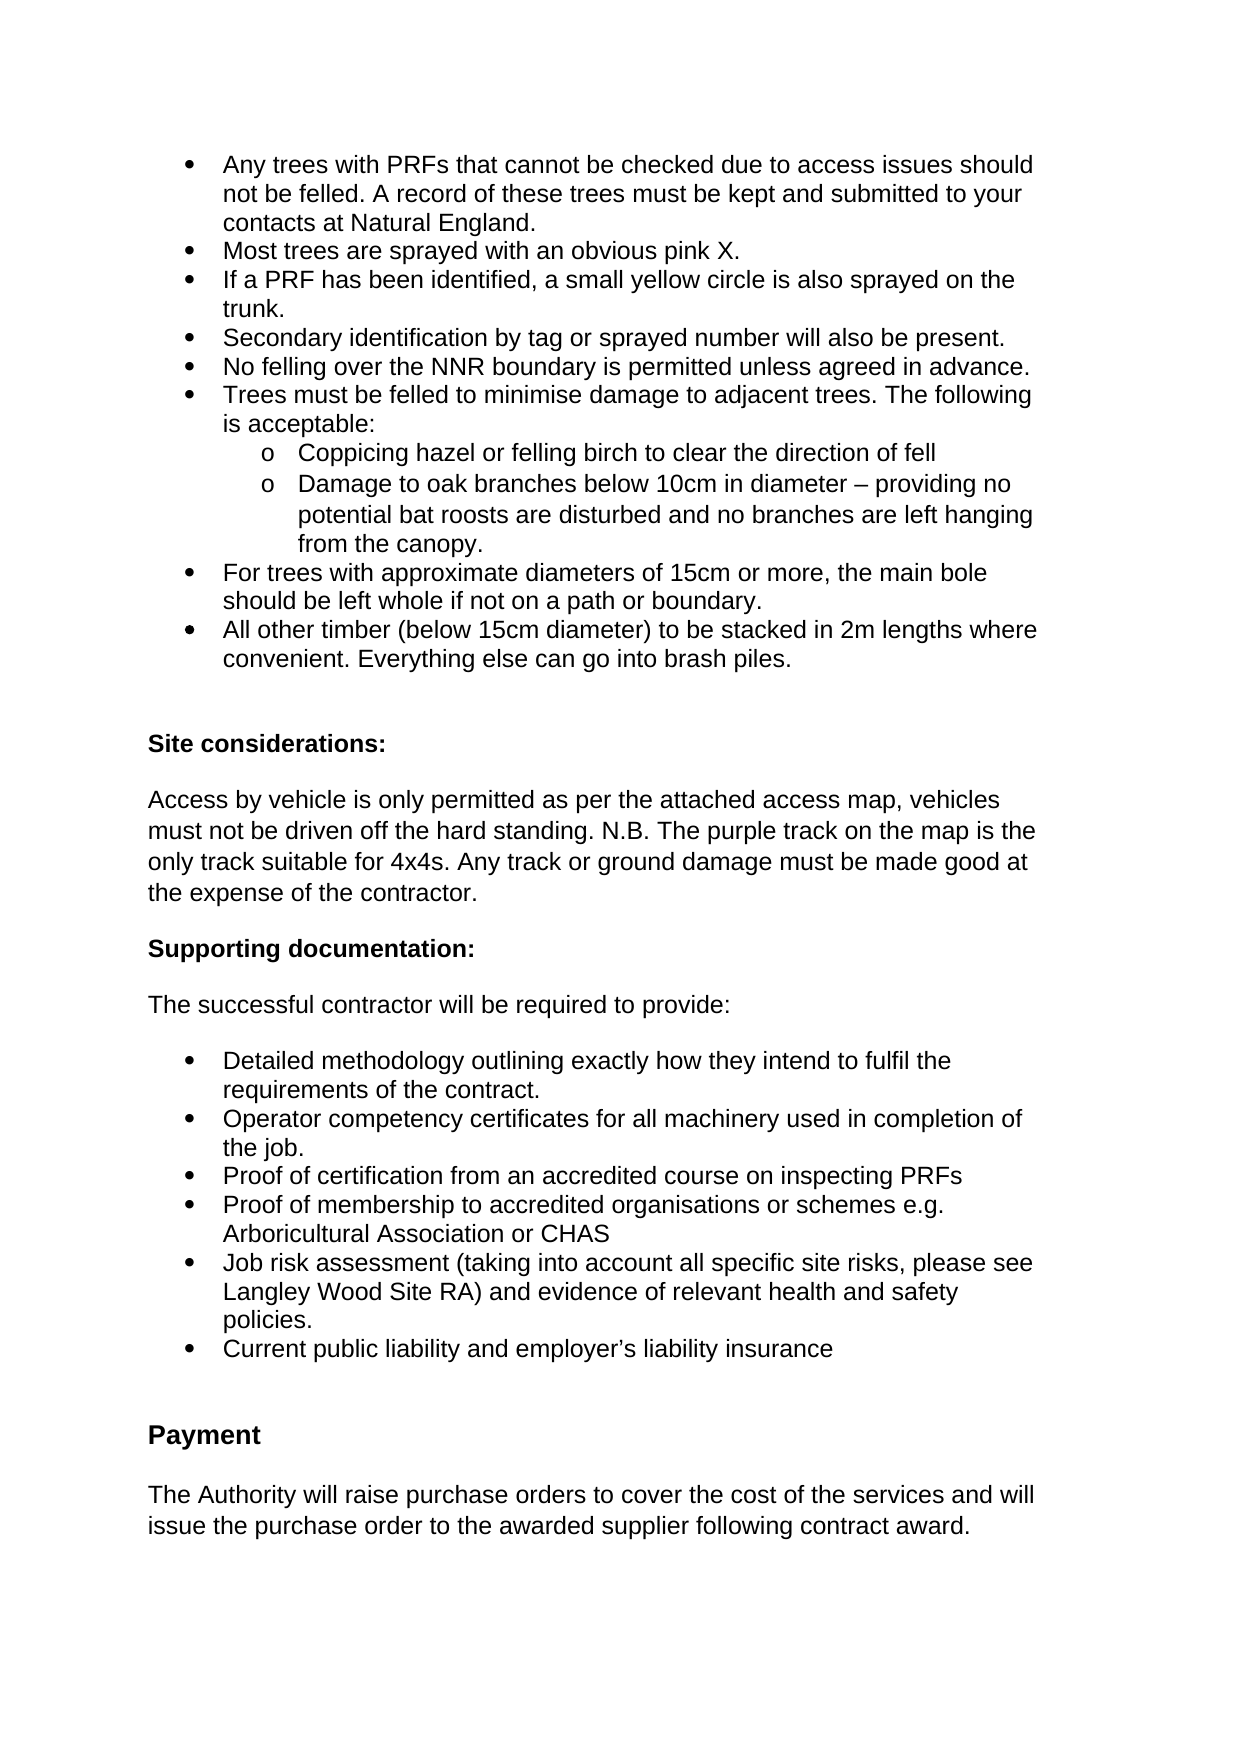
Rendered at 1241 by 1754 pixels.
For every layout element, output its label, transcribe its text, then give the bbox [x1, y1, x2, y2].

list All other timber (below 15cm diameter) to be stacked in 2m lengths where convenient. Everything else can go into brash piles. [185, 615, 1048, 673]
list No felling over the NNR boundary is permitted unless agreed in advance. [185, 352, 1048, 381]
list Any trees with PRFs that cannot be checked due to access issues should not be felled. A record of these trees must be kept and submitted to your contacts at Natural England. [185, 150, 1048, 236]
text Access by vehicle is only permitted as per the attached access map, vehicles must not be driven off the hard standing. N.B. The purple track on the map is the only track suitable for 4x4s. Any track or ground damage must be made good at the expense of the contractor. [148, 785, 1048, 907]
list Most trees are sprayed with an obvious pink X. [185, 236, 1048, 265]
list For trees with approximate diameters of 15cm or more, the main bole should be left whole if not on a path or boundary. [185, 557, 1048, 615]
subtitle Payment [148, 1419, 1048, 1450]
list Current public liability and employer’s liability insurance [185, 1334, 1048, 1363]
list Secondary identification by tag or sprayed number will also be present. [185, 323, 1048, 352]
text Supporting documentation: [148, 934, 1048, 963]
list Detailed methodology outlining exactly how they intend to fulfil the requirements of the contract. [185, 1046, 1048, 1104]
list Coppicing hazel or felling birch to clear the direction of fell [260, 438, 1048, 469]
text Site considerations: [148, 729, 1048, 757]
list Trees must be felled to minimise damage to adjacent trees. The following is acceptable: [185, 381, 1048, 438]
list Proof of membership to accredited organisations or schemes e.g. Arboricultural Association or CHAS [185, 1190, 1048, 1248]
list If a PRF has been identified, a small yellow circle is also sprayed on the trunk. [185, 265, 1048, 323]
text The successful contractor will be required to provide: [148, 990, 1048, 1019]
list Damage to oak branches below 10cm in diameter – providing no potential bat roosts are disturbed and no branches are left hanging from the canopy. [260, 469, 1048, 557]
list Operator competency certificates for all machinery used in completion of the job. [185, 1104, 1048, 1161]
list Proof of certification from an accredited course on inspecting PRFs [185, 1161, 1048, 1190]
list Job risk assessment (taking into account all specific site risks, please see Langley Wood Site RA) and evidence of relevant health and safety policies. [185, 1248, 1048, 1334]
text The Authority will raise purchase orders to cover the cost of the services and will issue the purchase order to the awarded supplier following contract award. [148, 1480, 1048, 1540]
